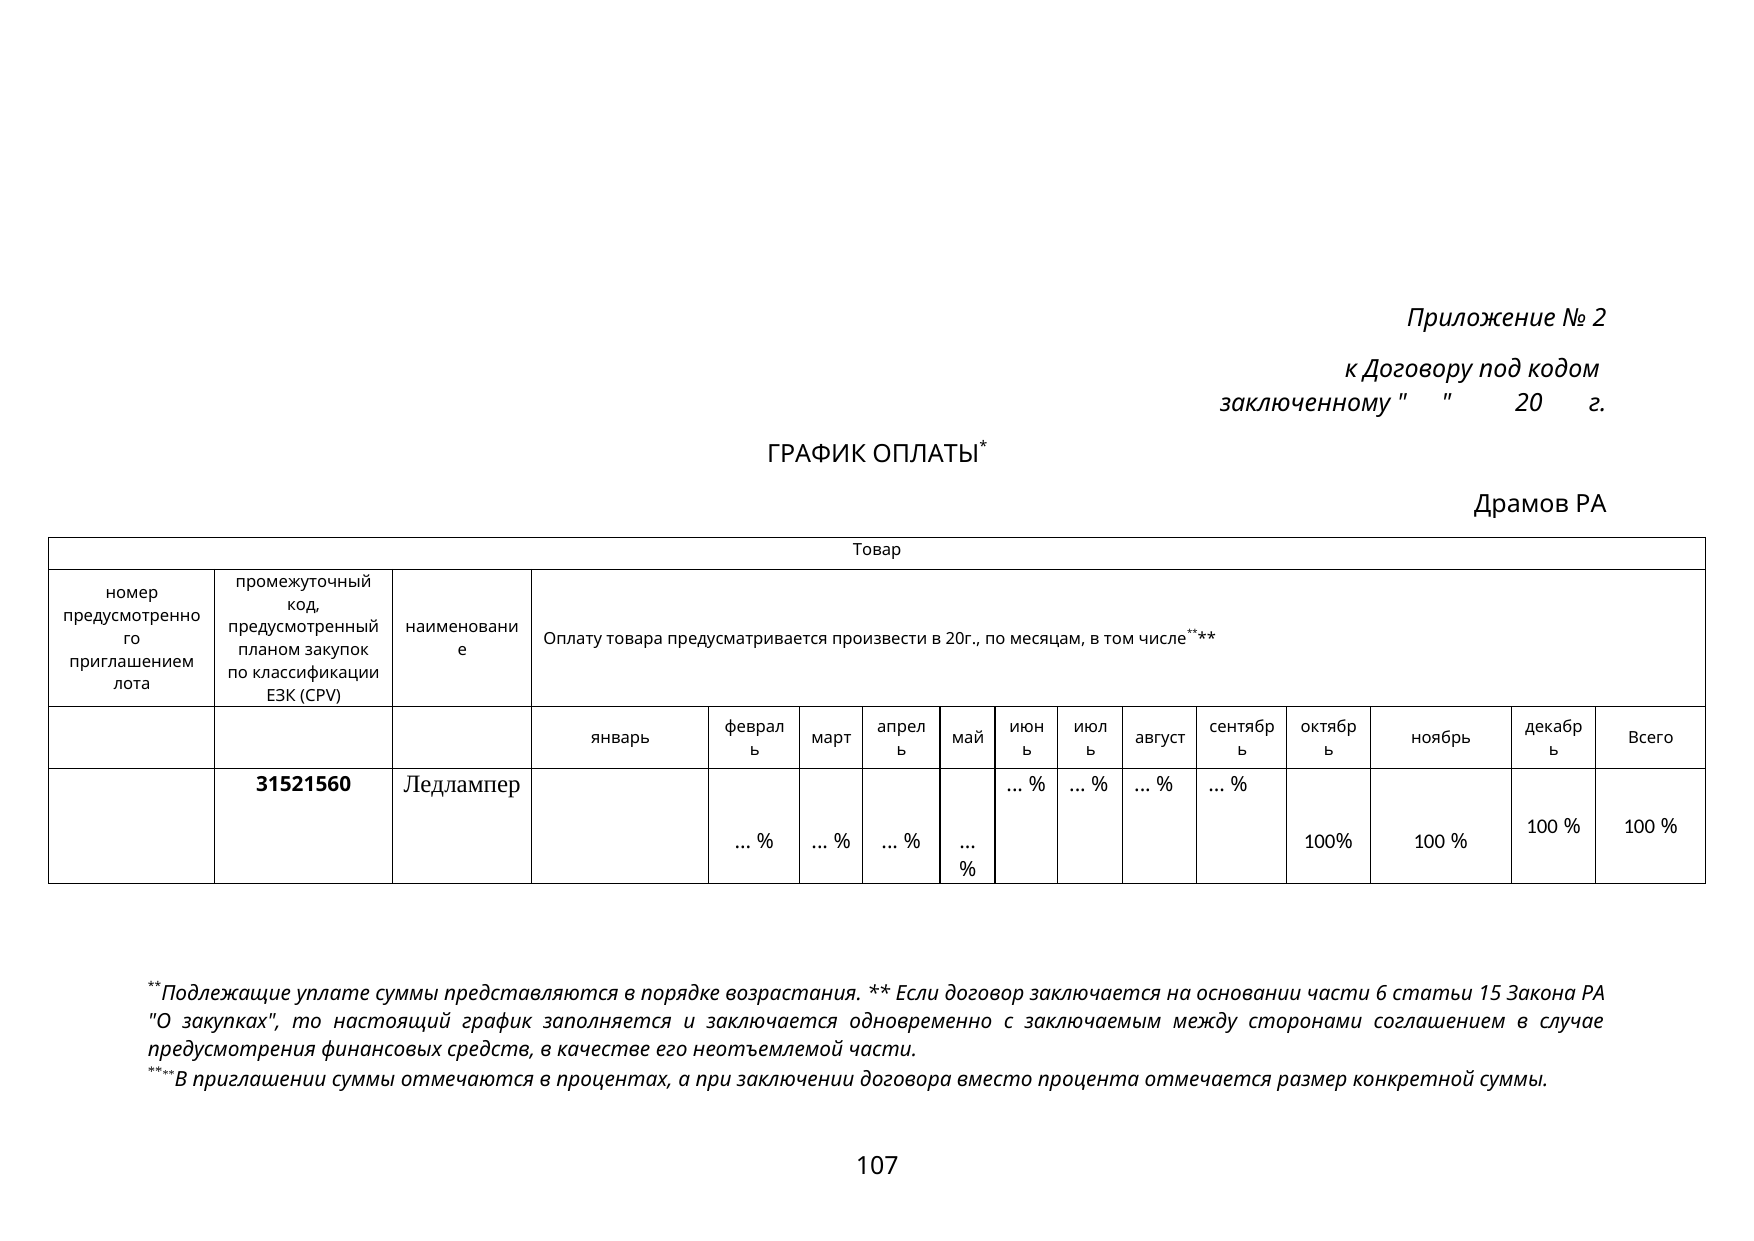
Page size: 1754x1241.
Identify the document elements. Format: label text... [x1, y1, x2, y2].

table_cell 100 % [1596, 769, 1705, 883]
table_cell [532, 769, 708, 883]
table_cell ... % [941, 769, 994, 883]
text к Договору под кодом заключенному " " 20 г. [148, 351, 1606, 419]
table_cell октябрь [1287, 707, 1370, 768]
table_cell наименование [393, 570, 531, 706]
text ГРАФИК ОПЛАТЫ* [148, 435, 1606, 469]
table_cell ... % [996, 769, 1057, 883]
table_cell Оплату товара предусматривается произвести в 20г., по месяцам, в том числе** [532, 570, 1705, 706]
table_cell апрель [863, 707, 939, 768]
table_cell сентябрь [1197, 707, 1286, 768]
table_cell ноябрь [1371, 707, 1511, 768]
text Приложение № 2 [148, 300, 1606, 334]
table_cell [49, 769, 214, 883]
table_cell промежуточный код, предусмотренный планом закупок по классификации ЕЗК (CPV) [215, 570, 392, 706]
table_cell февраль [709, 707, 799, 768]
table_cell ... % [1197, 769, 1286, 883]
table_cell 100 % [1371, 769, 1511, 883]
table_cell июль [1058, 707, 1122, 768]
table_cell 100% [1287, 769, 1370, 883]
text Драмов РА [148, 486, 1606, 520]
table_cell июнь [996, 707, 1057, 768]
table_cell 31521560 [215, 769, 392, 883]
table_cell [393, 707, 531, 768]
table_cell ... % [800, 769, 862, 883]
table_cell ... % [709, 769, 799, 883]
table_cell август [1123, 707, 1196, 768]
table_cell декабрь [1512, 707, 1595, 768]
table_cell ... % [863, 769, 939, 883]
table_cell [215, 707, 392, 768]
table_cell 100 % [1512, 769, 1595, 883]
table_cell [49, 707, 214, 768]
table_cell март [800, 707, 862, 768]
table_header Товар [49, 538, 1705, 569]
table_cell май [941, 707, 994, 768]
table_cell январь [532, 707, 708, 768]
table_cell ... % [1123, 769, 1196, 883]
table_cell ... % [1058, 769, 1122, 883]
table_cell Всего [1596, 707, 1705, 768]
table_cell Ледлампер [393, 769, 531, 883]
table_cell номер предусмотренного приглашением лота [49, 570, 214, 706]
